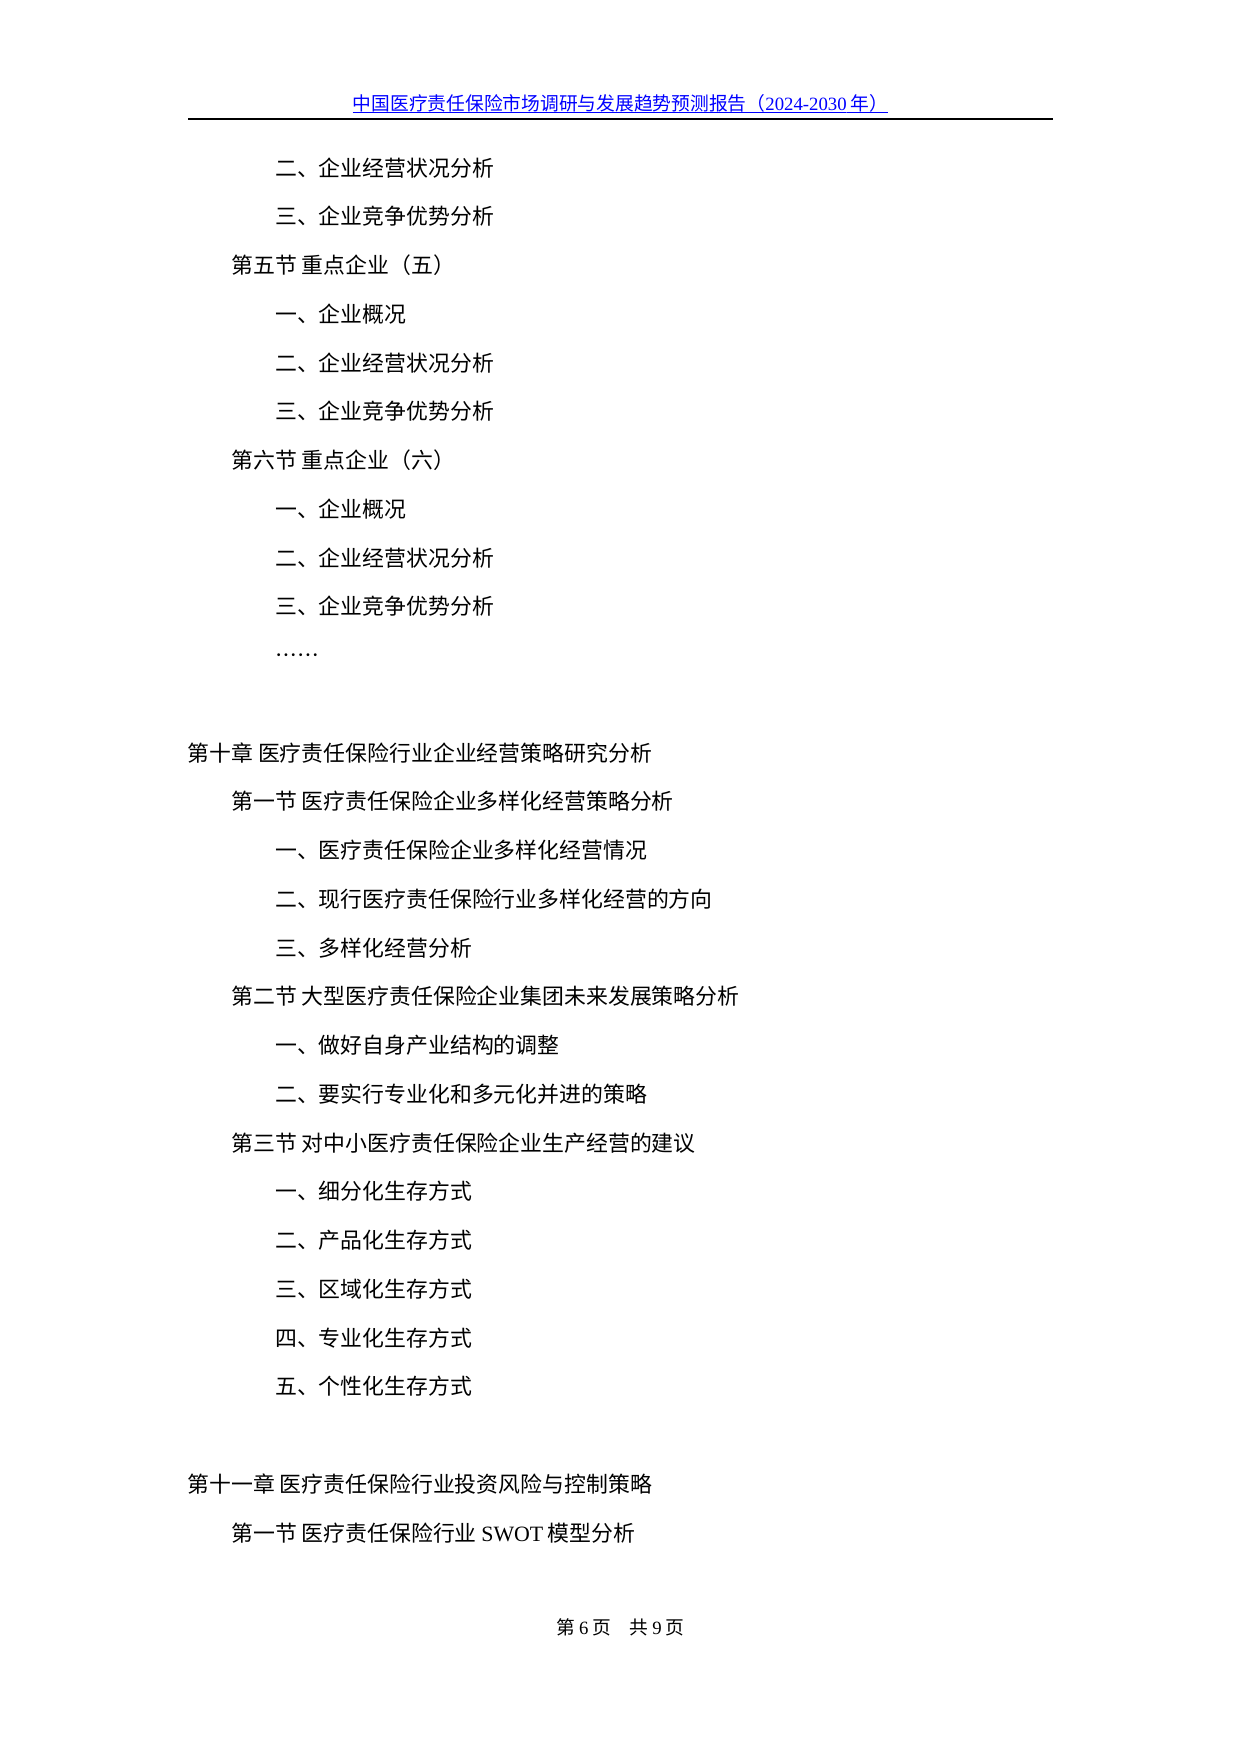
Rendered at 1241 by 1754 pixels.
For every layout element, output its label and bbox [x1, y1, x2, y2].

text [187, 150, 1053, 1548]
